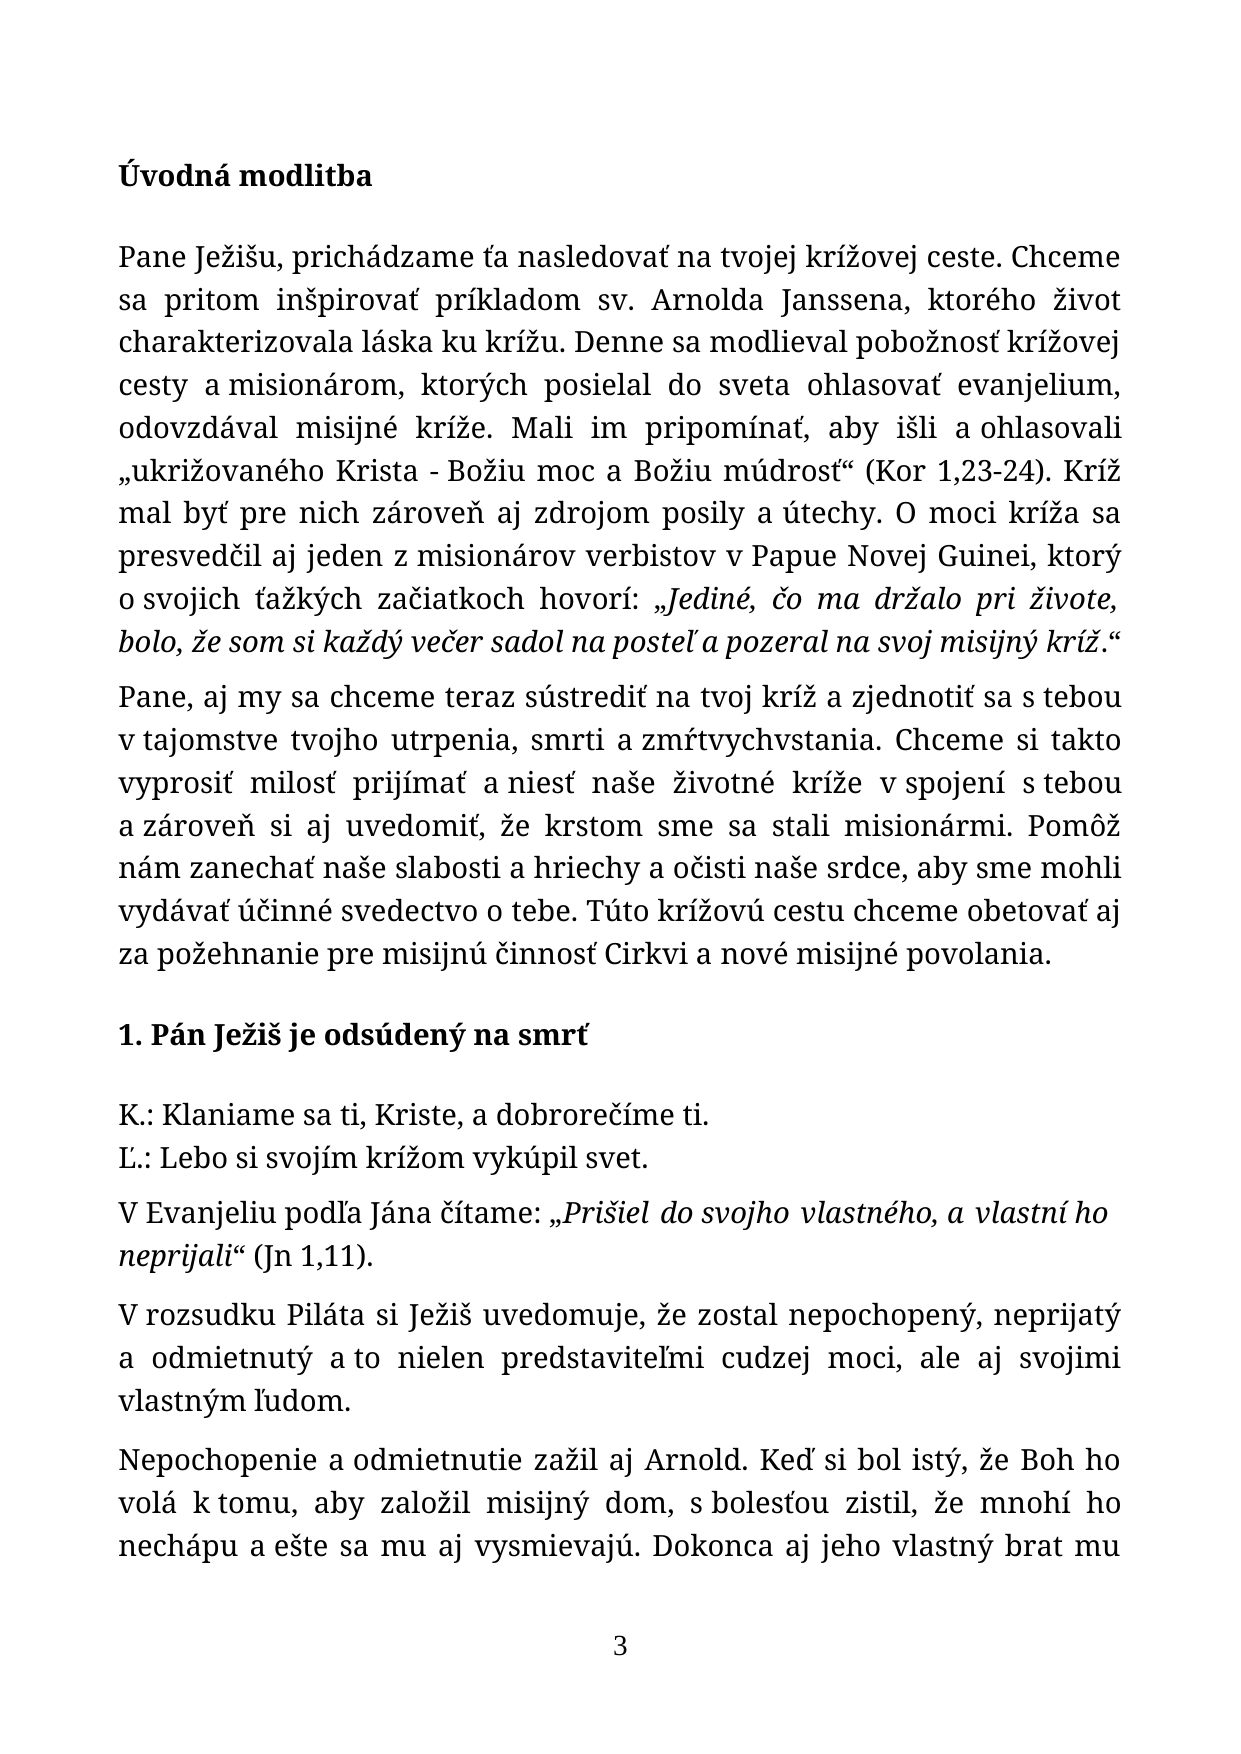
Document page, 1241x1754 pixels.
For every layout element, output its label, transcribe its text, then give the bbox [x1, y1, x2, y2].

text Pane, aj my sa chceme teraz sústrediť na tvoj kríž a zjednotiť sa s tebou v tajomstve tvojho utrpenia, smrti a zmŕtvychvstania. Chceme si takto vyprosiť milosť prijímať a niesť naše životné kríže v spojení s tebou a zároveň si aj uvedomiť, že krstom sme sa stali misionármi. Pomôž nám zanechať naše slabosti a hriechy a očisti naše srdce, aby sme mohli vydávať účinné svedectvo o tebe. Túto krížovú cestu chceme obetovať aj za požehnanie pre misijnú činnosť Cirkvi a nové misijné povolania. [118, 677, 1122, 973]
subtitle 1. Pán Ježiš je odsúdený na smrť [118, 1014, 1122, 1053]
text Pane Ježišu, prichádzame ťa nasledovať na tvojej krížovej ceste. Chceme sa pritom inšpirovať príkladom sv. Arnolda Janssena, ktorého život charakterizovala láska ku krížu. Denne sa modlieval pobožnosť krížovej cesty a misionárom, ktorých posielal do sveta ohlasovať evanjelium, odovzdával misijné kríže. Mali im pripomínať, aby išli a ohlasovali „ukrižovaného Krista - Božiu moc a Božiu múdrosť“ (Kor 1,23-24). Kríž mal byť pre nich zároveň aj zdrojom posily a útechy. O moci kríža sa presvedčil aj jeden z misionárov verbistov v Papue Novej Guinei, ktorý o svojich ťažkých začiatkoch hovorí: „Jediné, čo ma držalo pri živote, bolo, že som si každý večer sadol na posteľ a pozeral na svoj misijný kríž.“ [118, 236, 1122, 661]
subtitle Úvodná modlitba [118, 156, 1122, 195]
text V Evanjeliu podľa Jána čítame: „Prišiel do svojho vlastného, a vlastní ho neprijali“ (Jn 1,11). [118, 1192, 1122, 1275]
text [118, 1439, 1122, 1565]
text K.: Klaniame sa ti, Kriste, a dobrorečíme ti. [118, 1094, 1122, 1134]
text Ľ.: Lebo si svojím krížom vykúpil svet. [118, 1137, 1122, 1177]
text V rozsudku Piláta si Ježiš uvedomuje, že zostal nepochopený, neprijatý a odmietnutý a to nielen predstaviteľmi cudzej moci, ale aj svojimi vlastným ľudom. [118, 1294, 1122, 1420]
